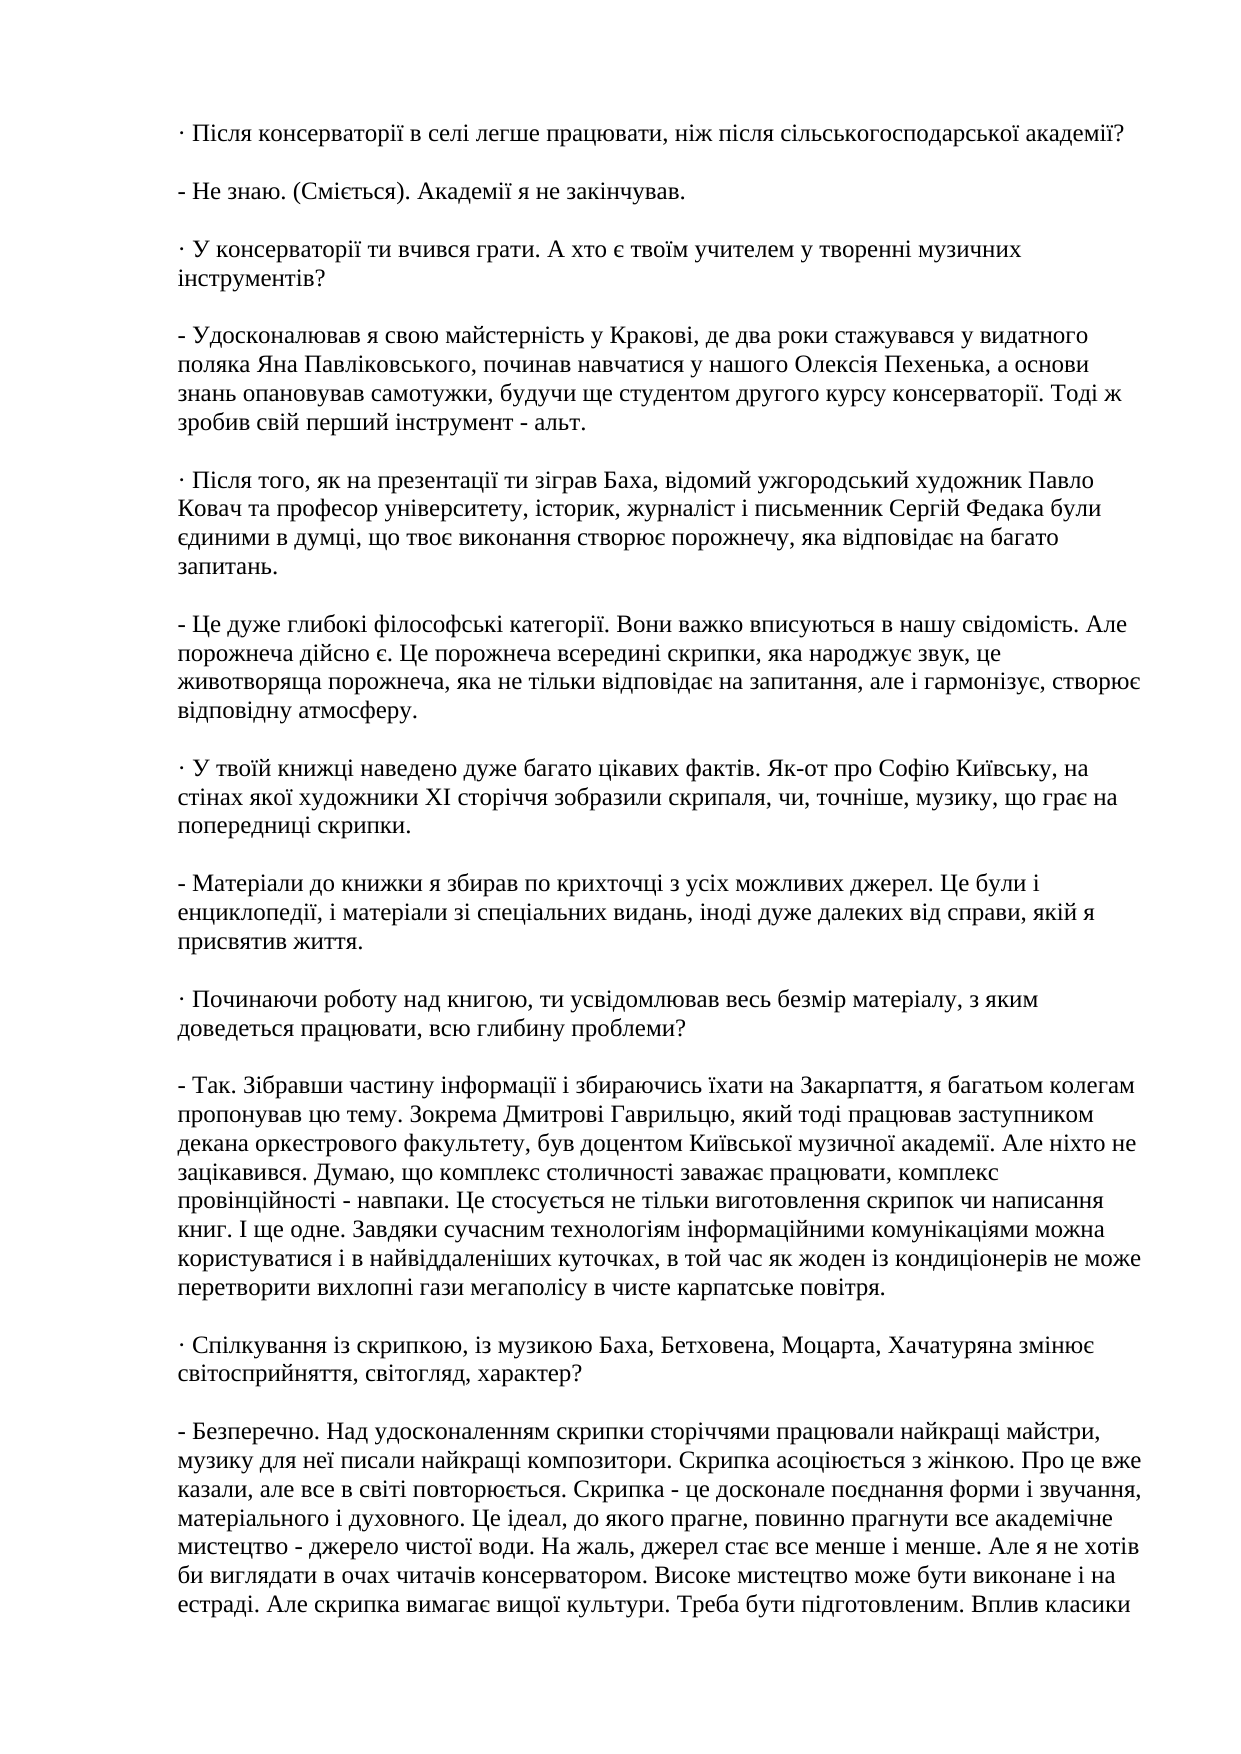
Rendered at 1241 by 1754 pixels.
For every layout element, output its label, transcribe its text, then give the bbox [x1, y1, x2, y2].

text · Починаючи роботу над книгою, ти усвідомлював весь безмір матеріалу, з яким доведеться працювати, всю глибину проблеми? [177, 984, 1152, 1041]
text · У твоїй книжці наведено дуже багато цікавих фактів. Як-от про Софію Київську, на стінах якої художники ХІ сторіччя зобразили скрипаля, чи, точніше, музику, що грає на попередниці скрипки. [177, 753, 1152, 839]
text - Не знаю. (Сміється). Академії я не закінчував. [177, 176, 1152, 205]
text · Після того, як на презентації ти зіграв Баха, відомий ужгородський художник Павло Ковач та професор університету, історик, журналіст і письменник Сергій Федака були єдиними в думці, що твоє виконання створює порожнечу, яка відповідає на багато запитань. [177, 465, 1152, 580]
text · Після консерваторії в селі легше працювати, ніж після сільськогосподарської академії? [177, 118, 1152, 147]
text - Удосконалював я свою майстерність у Кракові, де два роки стажувався у видатного поляка Яна Павліковського, починав навчатися у нашого Олексія Пехенька, а основи знань опановував самотужки, будучи ще студентом другого курсу консерваторії. Тоді ж зробив свій перший інструмент - альт. [177, 321, 1152, 436]
text - Це дуже глибокі філософські категорії. Вони важко вписуються в нашу свідомість. Але порожнеча дійсно є. Це порожнеча всередині скрипки, яка народжує звук, це животворяща порожнеча, яка не тільки відповідає на запитання, але і гармонізує, створює відповідну атмосферу. [177, 609, 1152, 724]
text · У консерваторії ти вчився грати. А хто є твоїм учителем у творенні музичних інструментів? [177, 234, 1152, 291]
text - Матеріали до книжки я збирав по крихточці з усіх можливих джерел. Це були і енциклопедії, і матеріали зі спеціальних видань, іноді дуже далеких від справи, якій я присвятив життя. [177, 868, 1152, 955]
text - Так. Зібравши частину інформації і збираючись їхати на Закарпаття, я багатьом колегам пропонував цю тему. Зокрема Дмитрові Гаврильцю, який тоді працював заступником декана оркестрового факультету, був доцентом Київської музичної академії. Але ніхто не зацікавився. Думаю, що комплекс столичності заважає працювати, комплекс провінційності - навпаки. Це стосується не тільки виготовлення скрипок чи написання книг. І ще одне. Завдяки сучасним технологіям інформаційними комунікаціями можна користуватися і в найвіддаленіших куточках, в той час як жоден із кондиціонерів не може перетворити вихлопні гази мегаполісу в чисте карпатське повітря. [177, 1071, 1152, 1301]
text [177, 1416, 1152, 1618]
text · Спілкування із скрипкою, із музикою Баха, Бетховена, Моцарта, Хачатуряна змінює світосприйняття, світогляд, характер? [177, 1330, 1152, 1387]
